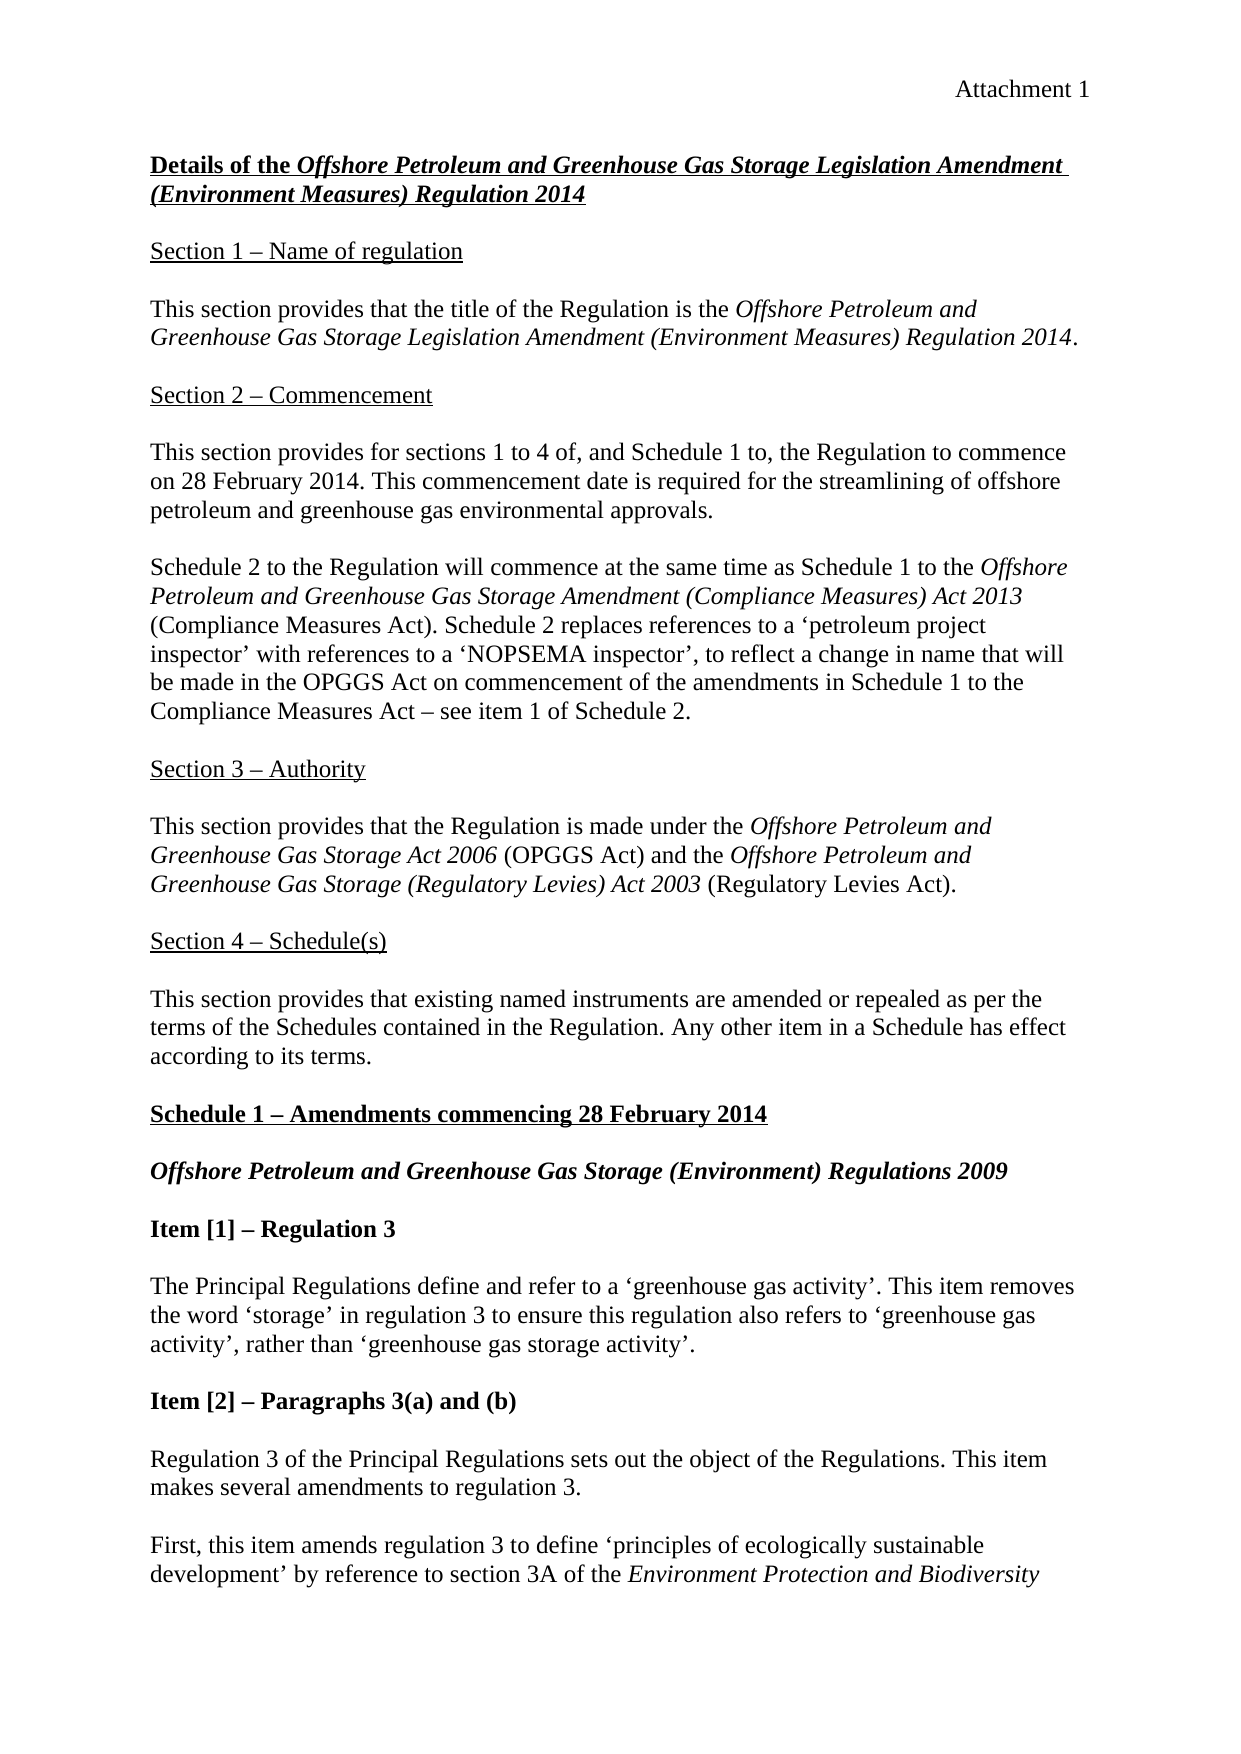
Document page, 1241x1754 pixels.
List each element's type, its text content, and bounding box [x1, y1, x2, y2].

text This section provides that the title of the Regulation is the Offshore Petroleum and Greenhouse Gas Storage Legislation Amendment (Environment Measures) Regulation 2014. [150, 294, 1081, 351]
text The Principal Regulations define and refer to a ‘greenhouse gas activity’. This item removes the word ‘storage’ in regulation 3 to ensure this regulation also refers to ‘greenhouse gas activity’, rather than ‘greenhouse gas storage activity’. [150, 1271, 1081, 1357]
text Schedule 2 to the Regulation will commence at the same time as Schedule 1 to the Offshore Petroleum and Greenhouse Gas Storage Amendment (Compliance Measures) Act 2013 (Compliance Measures Act). Schedule 2 replaces references to a ‘petroleum project inspector’ with references to a ‘NOPSEMA inspector’, to reflect a change in name that will be made in the OPGGS Act on commencement of the amendments in Schedule 1 to the Compliance Measures Act – see item 1 of Schedule 2. [150, 552, 1081, 725]
text Section 3 – Authority [150, 754, 1081, 782]
text Regulation 3 of the Principal Regulations sets out the object of the Regulations. This item makes several amendments to regulation 3. [150, 1444, 1081, 1501]
text Item [1] – Regulation 3 [150, 1214, 1081, 1242]
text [150, 1530, 1081, 1587]
text This section provides that existing named instruments are amended or repealed as per the terms of the Schedules contained in the Regulation. Any other item in a Schedule has effect according to its terms. [150, 984, 1081, 1070]
text Section 2 – Commencement [150, 380, 1081, 409]
text Schedule 1 – Amendments commencing 28 February 2014 [150, 1099, 1081, 1127]
text Section 1 – Name of regulation [150, 236, 1081, 265]
text This section provides for sections 1 to 4 of, and Schedule 1 to, the Regulation to commence on 28 February 2014. This commencement date is required for the streamlining of offshore petroleum and greenhouse gas environmental approvals. [150, 437, 1081, 524]
text Section 4 – Schedule(s) [150, 926, 1081, 955]
text This section provides that the Regulation is made under the Offshore Petroleum and Greenhouse Gas Storage Act 2006 (OPGGS Act) and the Offshore Petroleum and Greenhouse Gas Storage (Regulatory Levies) Act 2003 (Regulatory Levies Act). [150, 811, 1081, 897]
text Offshore Petroleum and Greenhouse Gas Storage (Environment) Regulations 2009 [150, 1156, 1081, 1185]
text Details of the Offshore Petroleum and Greenhouse Gas Storage Legislation Amendment (Environment Measures) Regulation 2014 [150, 150, 1081, 207]
text Item [2] – Paragraphs 3(a) and (b) [150, 1386, 1081, 1415]
